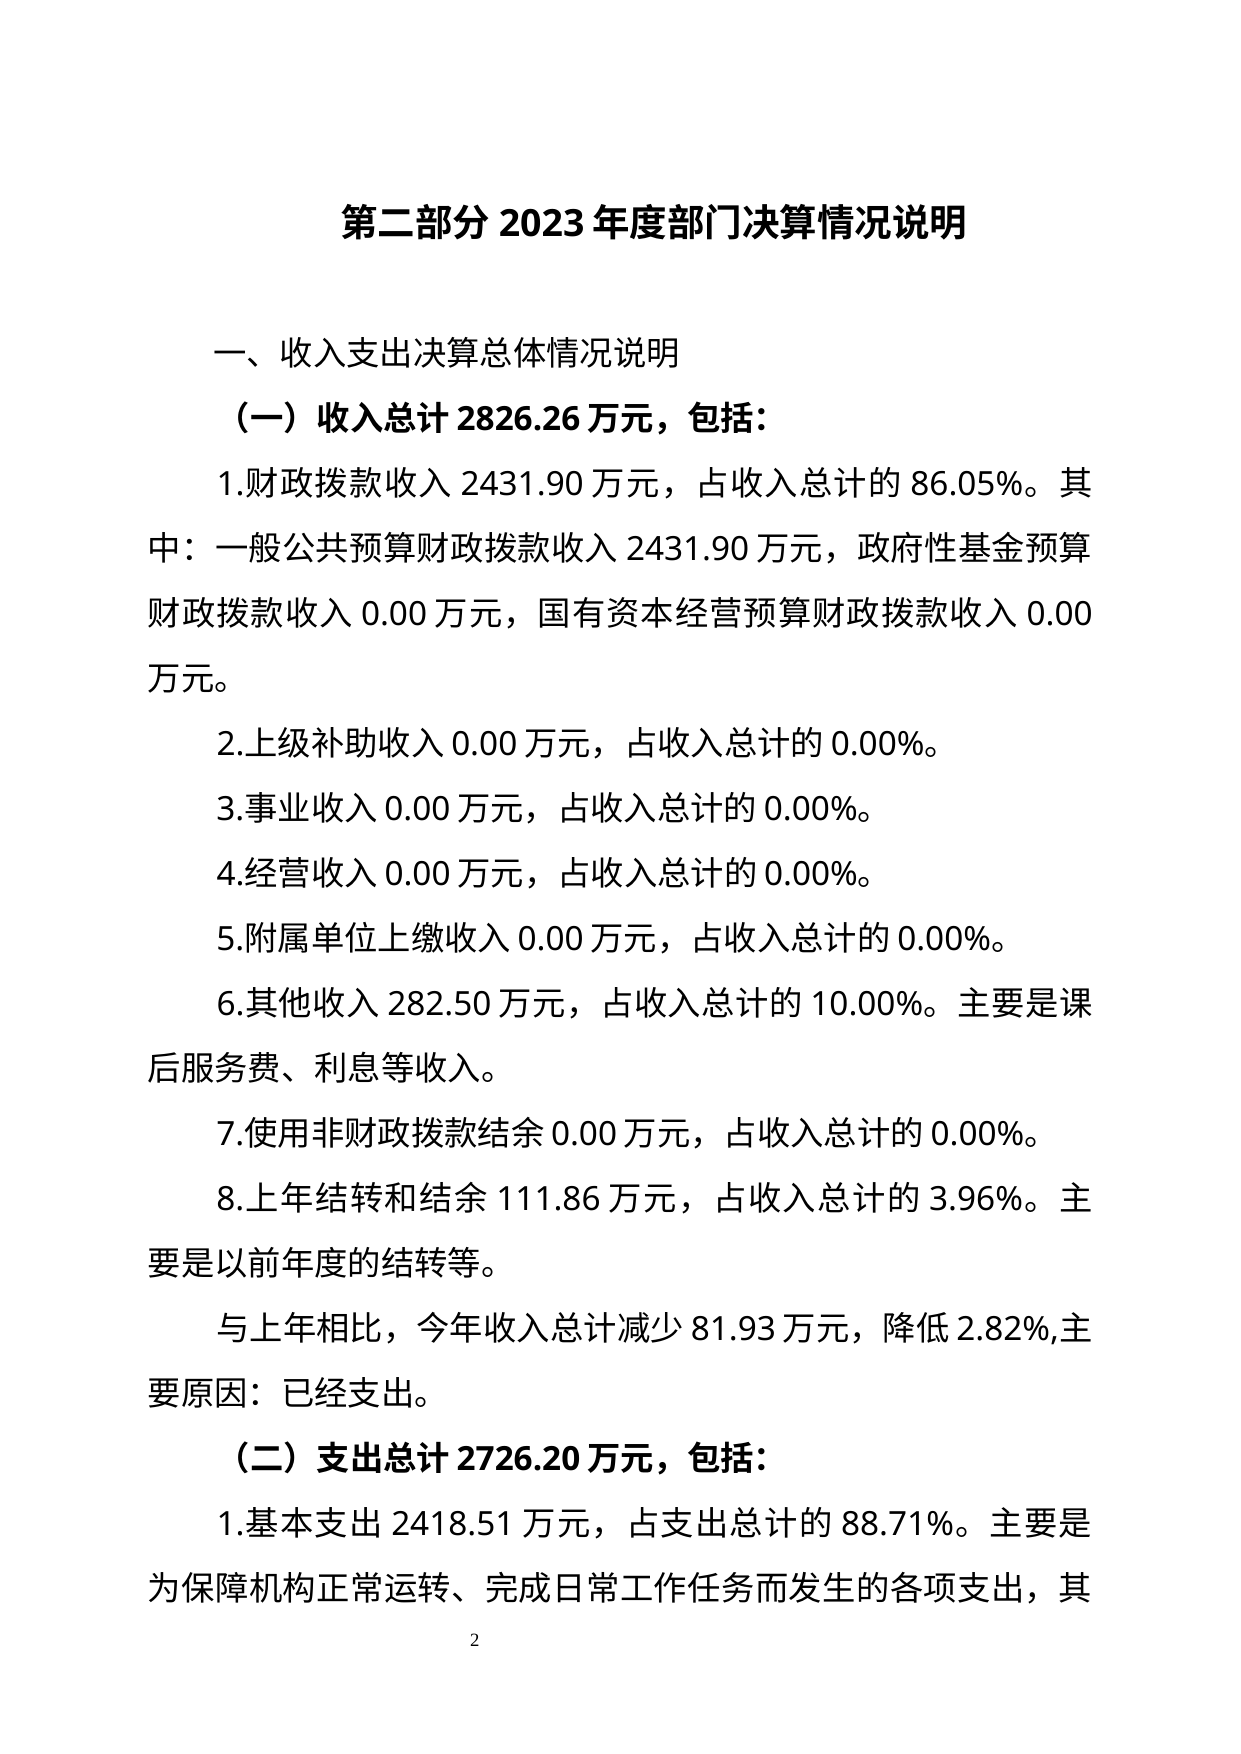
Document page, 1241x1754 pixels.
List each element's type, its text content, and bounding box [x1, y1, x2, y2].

text 7.使用非财政拨款结余0.00万元，占收入总计的0.00%。 [148, 1098, 1093, 1163]
text 第二部分 2023年度部门决算情况说明 [148, 188, 1093, 253]
text 3.事业收入0.00万元，占收入总计的0.00%。 [148, 773, 1093, 838]
text 与上年相比，今年收入总计减少81.93万元，降低2.82%,主要原因：已经支出。 [148, 1293, 1093, 1423]
text 一、收入支出决算总体情况说明 [148, 318, 1093, 383]
text 8.上年结转和结余111.86万元，占收入总计的3.96%。主要是以前年度的结转等。 [148, 1163, 1093, 1293]
text （二）支出总计2726.20万元，包括： [148, 1423, 1093, 1488]
text （一）收入总计2826.26万元，包括： [148, 383, 1093, 448]
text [148, 1488, 1093, 1618]
text 1.财政拨款收入2431.90万元，占收入总计的86.05%。其中：一般公共预算财政拨款收入2431.90万元，政府性基金预算财政拨款收入0.00万元，国有资本经营预算财政拨款收入0.00万元。 [148, 448, 1093, 708]
text 4.经营收入0.00万元，占收入总计的0.00%。 [148, 838, 1093, 903]
text 6.其他收入282.50万元，占收入总计的10.00%。主要是课后服务费、利息等收入。 [148, 968, 1093, 1098]
text 2.上级补助收入0.00万元，占收入总计的0.00%。 [148, 708, 1093, 773]
text 5.附属单位上缴收入0.00万元，占收入总计的0.00%。 [148, 903, 1093, 968]
